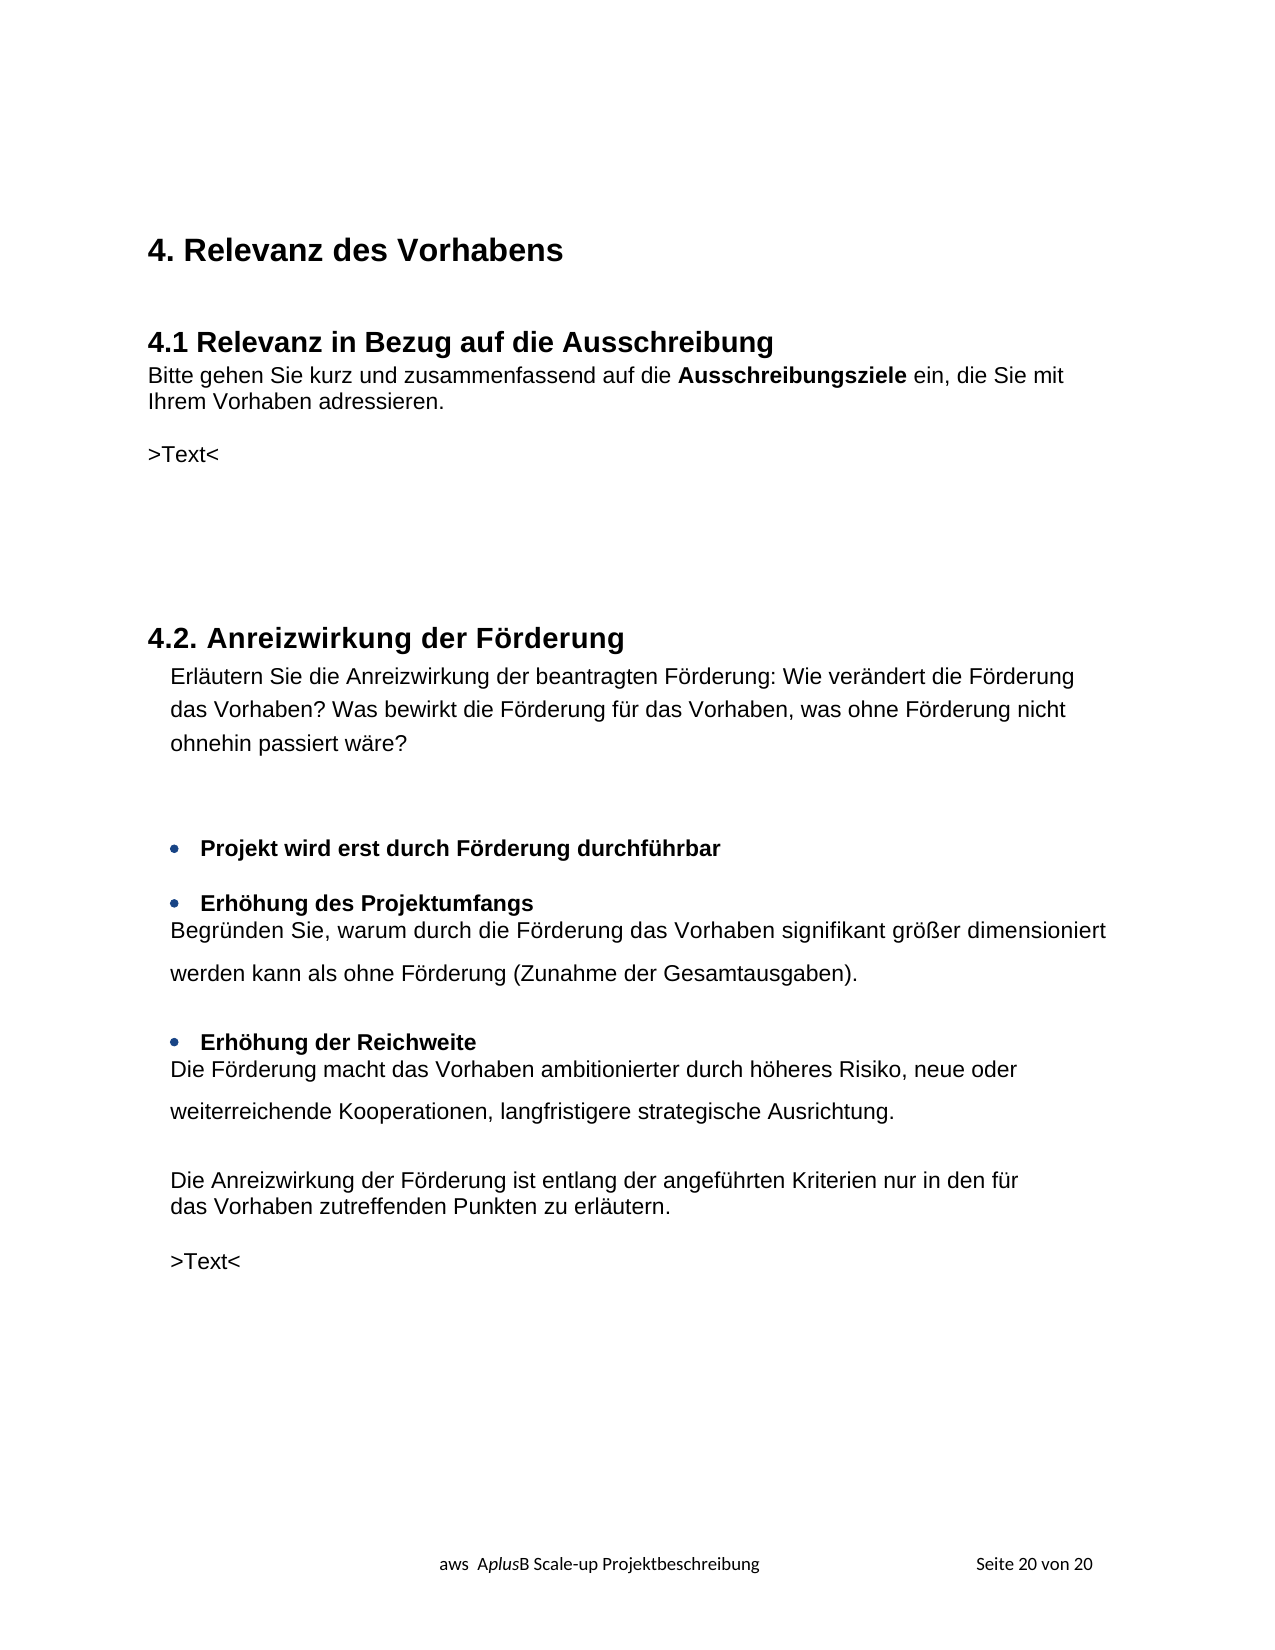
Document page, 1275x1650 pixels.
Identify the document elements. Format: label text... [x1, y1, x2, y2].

list Erhöhung des Projektumfangs [170, 889, 1127, 917]
text Die Anreizwirkung der Förderung ist entlang der angeführten Kriterien nur in den für das Vorhaben zutreffenden Punkten zu erläutern. [170, 1167, 1052, 1220]
text Begründen Sie, warum durch die Förderung das Vorhaben signifikant größer dimensioniert [170, 917, 1127, 943]
text Erläutern Sie die Anreizwirkung der beantragten Förderung: Wie verändert die Förderung das Vorhaben? Was bewirkt die Förderung für das Vorhaben, was ohne Förderung nicht ohnehin passiert wäre? [170, 658, 1105, 758]
list Projekt wird erst durch Förderung durchführbar [170, 834, 1127, 863]
subtitle 4. Relevanz des Vorhabens [148, 231, 1127, 268]
subtitle 4.2. Anreizwirkung der Förderung [148, 621, 1127, 655]
text Bitte gehen Sie kurz und zusammenfassend auf die Ausschreibungsziele ein, die Sie mit Ihrem Vorhaben adressieren. [148, 362, 1127, 414]
text werden kann als ohne Förderung (Zunahme der Gesamtausgaben). [170, 960, 1127, 986]
text >Text< [170, 1249, 1127, 1275]
list Erhöhung der Reichweite [170, 1027, 1127, 1056]
subtitle 4.1 Relevanz in Bezug auf die Ausschreibung [148, 325, 1127, 359]
text >Text< [148, 441, 1127, 467]
text weiterreichende Kooperationen, langfristigere strategische Ausrichtung. [170, 1099, 1127, 1125]
text Die Förderung macht das Vorhaben ambitionierter durch höheres Risiko, neue oder [170, 1056, 1127, 1082]
